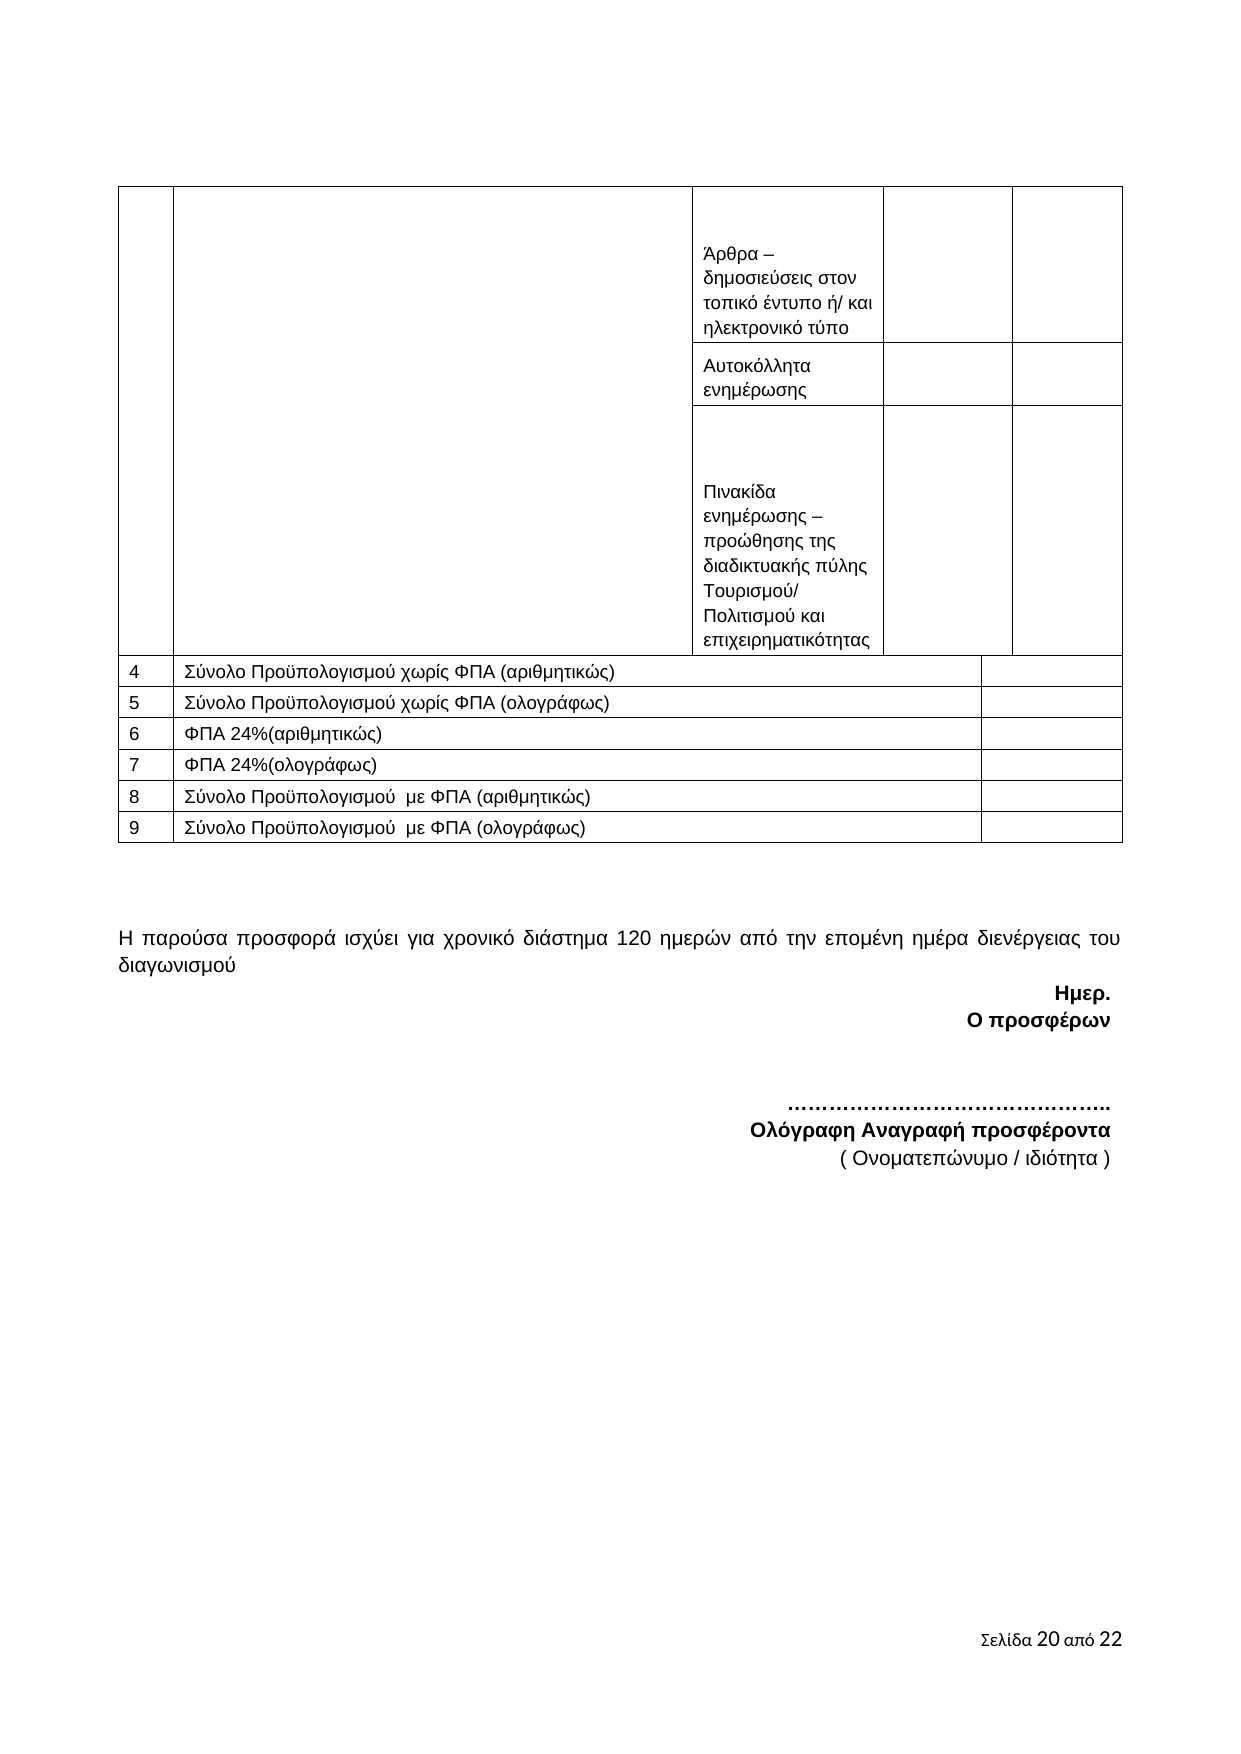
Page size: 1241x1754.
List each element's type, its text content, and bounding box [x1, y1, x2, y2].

table_cell ΦΠΑ 24%(αριθμητικώς) [174, 718, 981, 748]
table_cell [982, 812, 1122, 842]
table_cell [884, 343, 1012, 405]
table_cell ……………………………………….. Ολόγραφη Αναγραφή προσφέροντα ( Ονοματεπώνυμο / ιδιότητα ) [118, 1091, 1122, 1205]
table_cell 7 [119, 750, 173, 780]
table_cell 5 [119, 687, 173, 717]
table_cell Σύνολο Προϋπολογισμού χωρίς ΦΠΑ (ολογράφως) [174, 687, 981, 717]
table_cell 6 [119, 718, 173, 748]
table_cell [1013, 343, 1122, 405]
text Η παρούσα προσφορά ισχύει για χρονικό διάστημα 120 ημερών από την επομένη ημέρα διενέργειας του διαγωνισμού [118, 926, 1122, 977]
table_cell 9 [119, 812, 173, 842]
table_cell [982, 687, 1122, 717]
table_cell [982, 750, 1122, 780]
table_cell [1013, 406, 1122, 655]
table_cell Σύνολο Προϋπολογισμού με ΦΠΑ (αριθμητικώς) [174, 781, 981, 811]
table_cell Αυτοκόλλητα ενημέρωσης [693, 343, 883, 405]
table_cell [982, 656, 1122, 686]
table_cell [884, 187, 1012, 342]
table_cell 8 [119, 781, 173, 811]
table_cell [884, 406, 1012, 655]
table_cell [982, 718, 1122, 748]
table_header Ημερ. Ο προσφέρων [118, 981, 1122, 1091]
table_cell [1013, 187, 1122, 342]
table_cell Σύνολο Προϋπολογισμού με ΦΠΑ (ολογράφως) [174, 812, 981, 842]
table_cell ΦΠΑ 24%(ολογράφως) [174, 750, 981, 780]
table_cell Πινακίδα ενημέρωσης – προώθησης της διαδικτυακής πύλης Τουρισμού/ Πολιτισμού και επιχειρηματικότητας [693, 406, 883, 655]
table_cell Άρθρα – δημοσιεύσεις στον τοπικό έντυπο ή/ και ηλεκτρονικό τύπο [693, 187, 883, 342]
table_cell 4 [119, 656, 173, 686]
table_cell Σύνολο Προϋπολογισμού χωρίς ΦΠΑ (αριθμητικώς) [174, 656, 981, 686]
table_cell [982, 781, 1122, 811]
